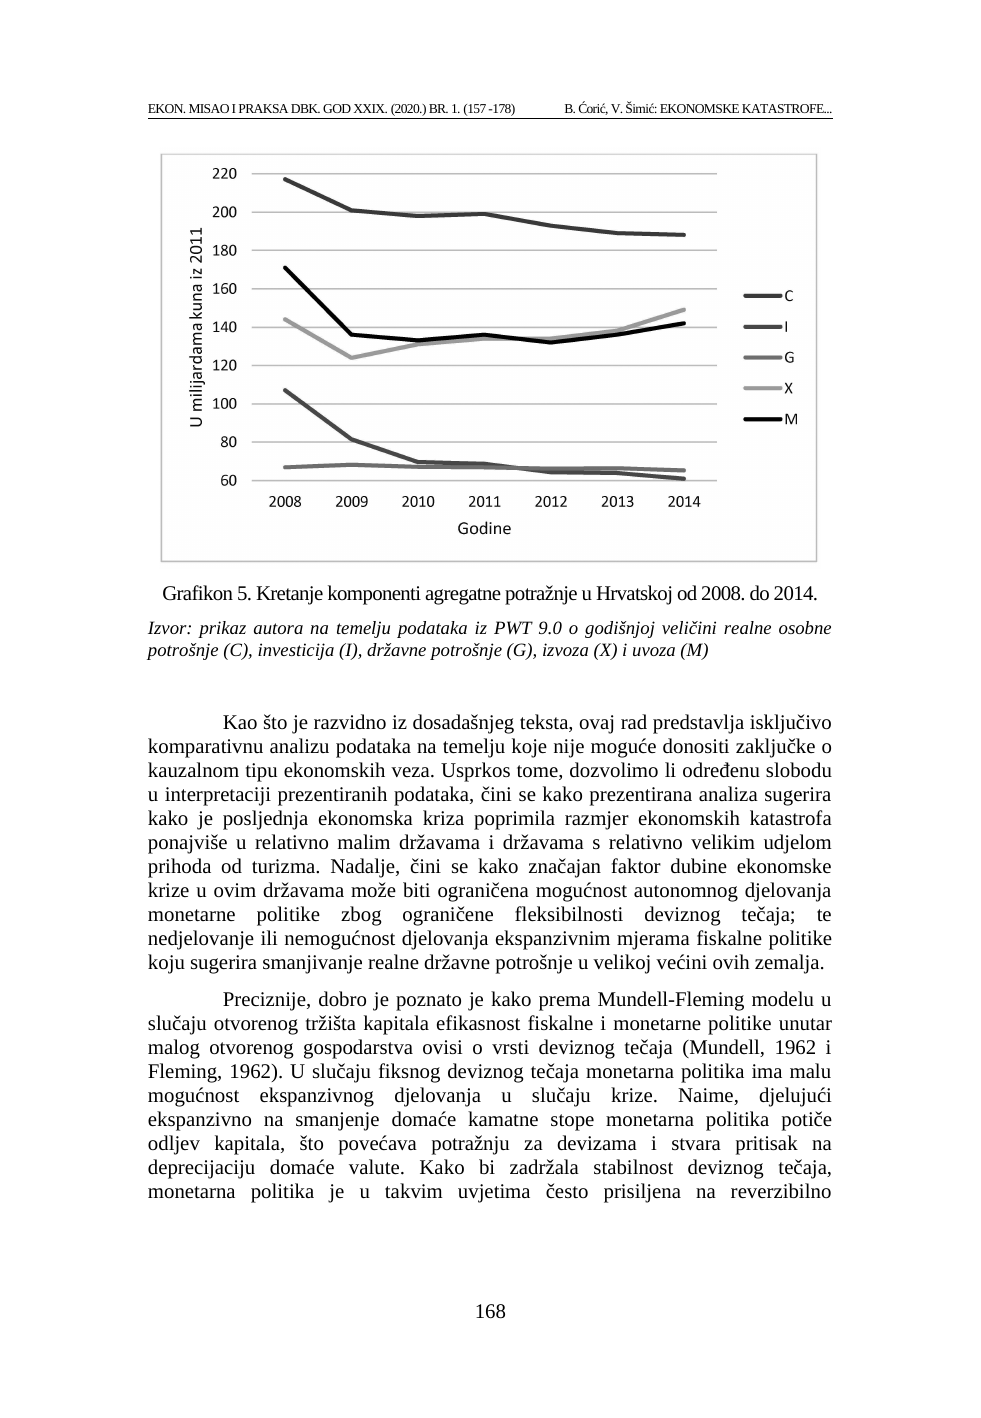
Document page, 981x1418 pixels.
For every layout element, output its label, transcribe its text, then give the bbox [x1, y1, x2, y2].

text Grafikon 5. Kretanje komponenti agregatne potražnje u Hrvatskoj od 2008. do 2014. [148, 581, 833, 605]
picture [159, 147, 822, 569]
text Kao što je razvidno iz dosadašnjeg teksta, ovaj rad predstavlja isključivo komparativnu analizu podataka na temelju koje nije moguće donositi zaključke o kauzalnom tipu ekonomskih veza. Usprkos tome, dozvolimo li određenu slobodu u interpretaciji prezentiranih podataka, čini se kako prezentirana analiza sugerira kako je posljednja ekonomska kriza poprimila razmjer ekonomskih katastrofa ponajviše u relativno malim državama i državama s relativno velikim udjelom prihoda od turizma. Nadalje, čini se kako značajan faktor dubine ekonomske krize u ovim državama može biti ograničena mogućnost autonomnog djelovanja monetarne politike zbog ograničene fleksibilnosti deviznog tečaja; te nedjelovanje ili nemogućnost djelovanja ekspanzivnim mjerama fiskalne politike koju sugerira smanjivanje realne državne potrošnje u velikoj većini ovih zemalja. [148, 709, 833, 974]
text Izvor: prikaz autora na temelju podataka iz PWT 9.0 o godišnjoj veličini realne osobne potrošnje (C), investicija (I), državne potrošnje (G), izvoza (X) i uvoza (M) [148, 617, 833, 661]
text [148, 987, 833, 1203]
